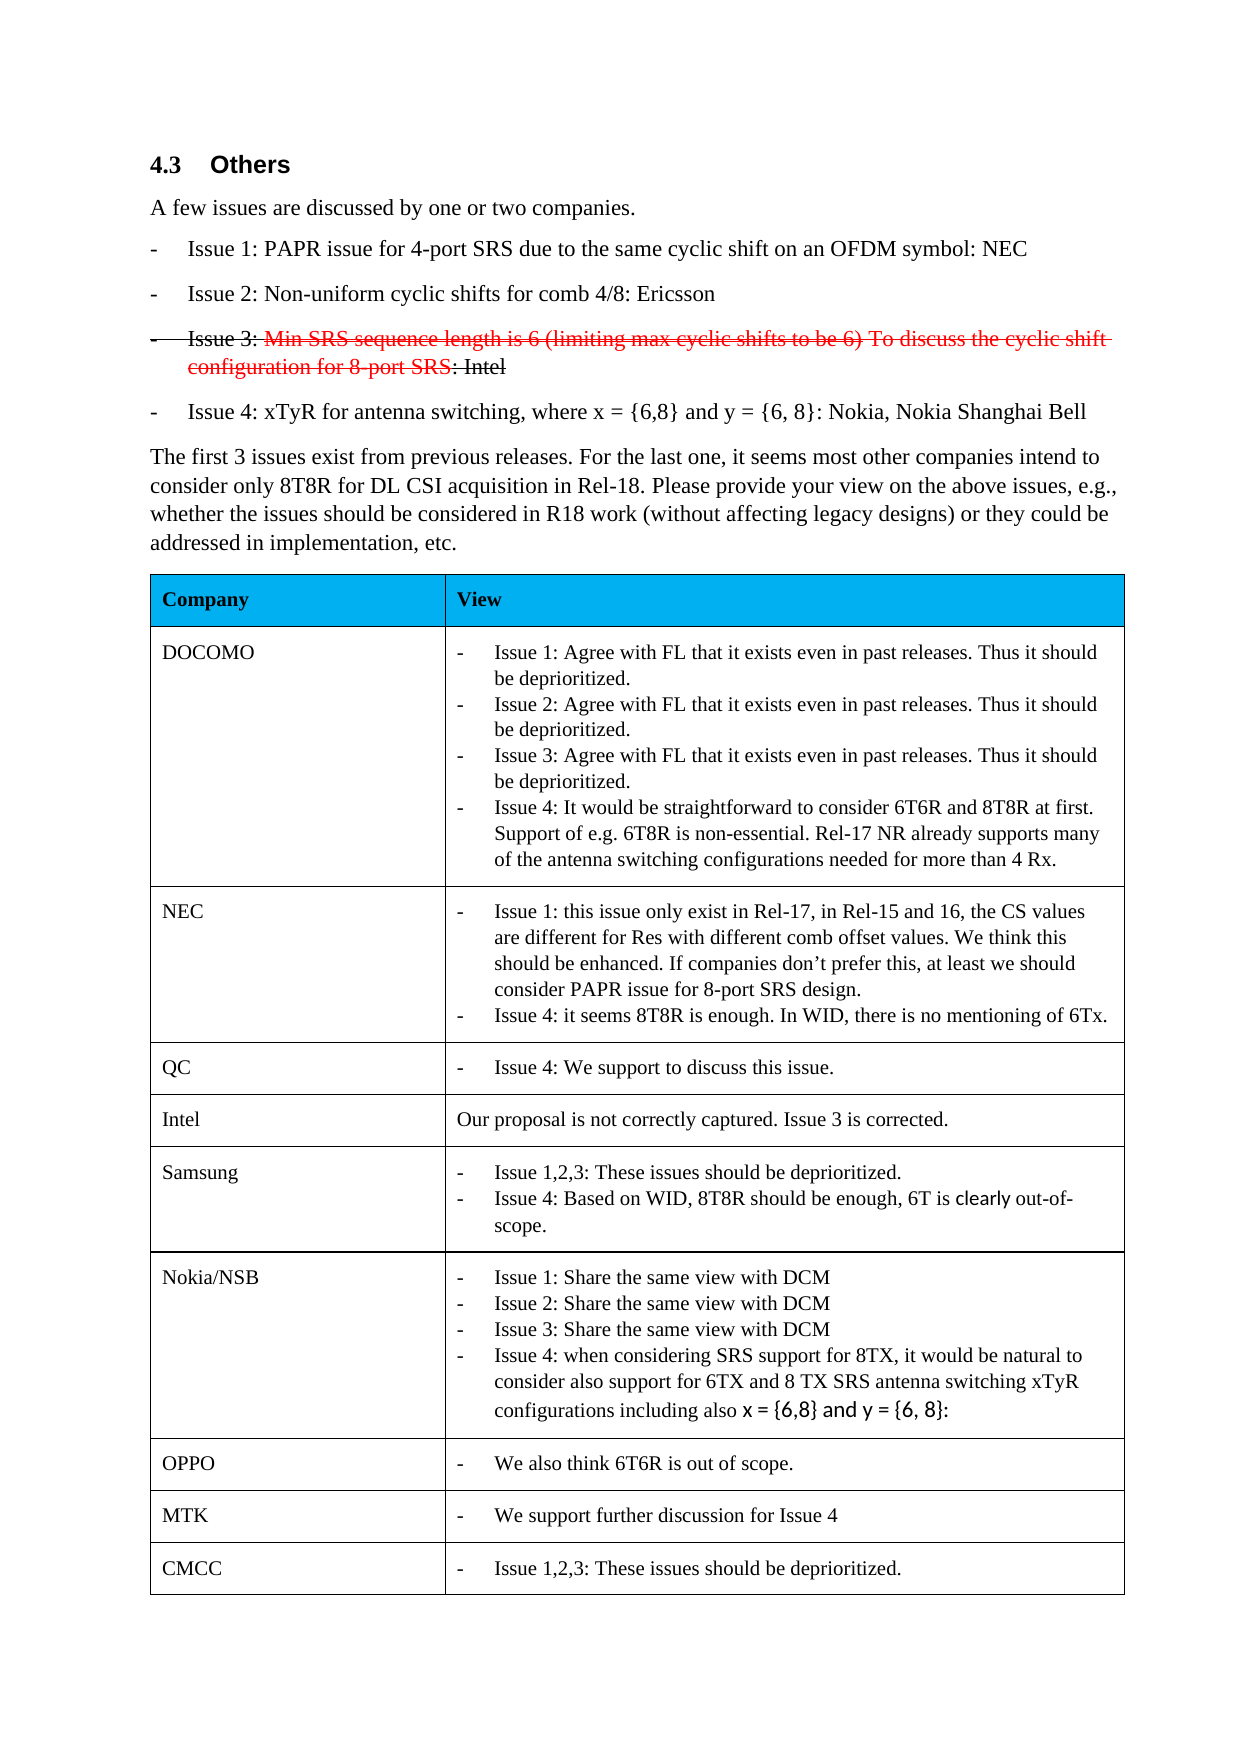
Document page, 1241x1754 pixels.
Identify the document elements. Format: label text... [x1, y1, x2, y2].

table_cell Issue 1: Agree with FL that it exists even in past releases. Thus it should be deprioritized. Issue 2: Agree with FL that it exists even in past releases. Thus it should be deprioritized. Issue 3: Agree with FL that it exists even in past releases. Thus it should be deprioritized. Issue 4: It would be straightforward to consider 6T6R and 8T8R at first. Support of e.g. 6T8R is non-essential. Rel-17 NR already supports many of the antenna switching configurations needed for more than 4 Rx. [446, 627, 1124, 886]
table_cell We support further discussion for Issue 4 [446, 1491, 1124, 1542]
table_cell NEC [151, 887, 445, 1042]
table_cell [446, 1543, 1124, 1594]
table_cell Nokia/NSB [151, 1253, 445, 1438]
table_cell DOCOMO [151, 627, 445, 886]
list Issue 3: Min SRS sequence length is 6 (limiting max cyclic shifts to be 6) To discuss the cyclic shift configuration for 8-port SRS: Intel [150, 325, 1120, 379]
table_cell Issue 1: this issue only exist in Rel-17, in Rel-15 and 16, the CS values are different for Res with different comb offset values. We think this should be enhanced. If companies don’t prefer this, at least we should consider PAPR issue for 8-port SRS design. Issue 4: it seems 8T8R is enough. In WID, there is no mentioning of 6Tx. [446, 887, 1124, 1042]
list Issue 1: PAPR issue for 4-port SRS due to the same cyclic shift on an OFDM symbol: NEC [150, 234, 1120, 261]
table_header View [446, 575, 1124, 626]
table_cell Issue 4: We support to discuss this issue. [446, 1043, 1124, 1094]
table_cell Our proposal is not correctly captured. Issue 3 is corrected. [446, 1095, 1124, 1146]
table_cell We also think 6T6R is out of scope. [446, 1439, 1124, 1490]
table_cell CMCC [151, 1543, 445, 1594]
table_header Company [151, 575, 445, 626]
list Issue 2: Non-uniform cyclic shifts for comb 4/8: Ericsson [150, 280, 1120, 306]
table_cell QC [151, 1043, 445, 1094]
table_cell Issue 1: Share the same view with DCM Issue 2: Share the same view with DCM Issue 3: Share the same view with DCM Issue 4: when considering SRS support for 8TX, it would be natural to consider also support for 6TX and 8 TX SRS antenna switching xTyR configurations including also x = {6,8} and y = {6, 8}: [446, 1253, 1124, 1438]
table_cell OPPO [151, 1439, 445, 1490]
table_cell MTK [151, 1491, 445, 1542]
list Issue 4: xTyR for antenna switching, where x = {6,8} and y = {6, 8}: Nokia, Nokia Shanghai Bell [150, 398, 1120, 425]
table_cell Issue 1,2,3: These issues should be deprioritized. Issue 4: Based on WID, 8T8R should be enough, 6T is clearly out-of-scope. [446, 1147, 1124, 1251]
text The first 3 issues exist from previous releases. For the last one, it seems most other companies intend to consider only 8T8R for DL CSI acquisition in Rel-18. Please provide your view on the above issues, e.g., whether the issues should be considered in R18 work (without affecting legacy designs) or they could be addressed in implementation, etc. [150, 443, 1120, 555]
subtitle Others [150, 150, 1120, 179]
table_cell Intel [151, 1095, 445, 1146]
text A few issues are discussed by one or two companies. [150, 194, 1120, 220]
table_cell Samsung [151, 1147, 445, 1251]
